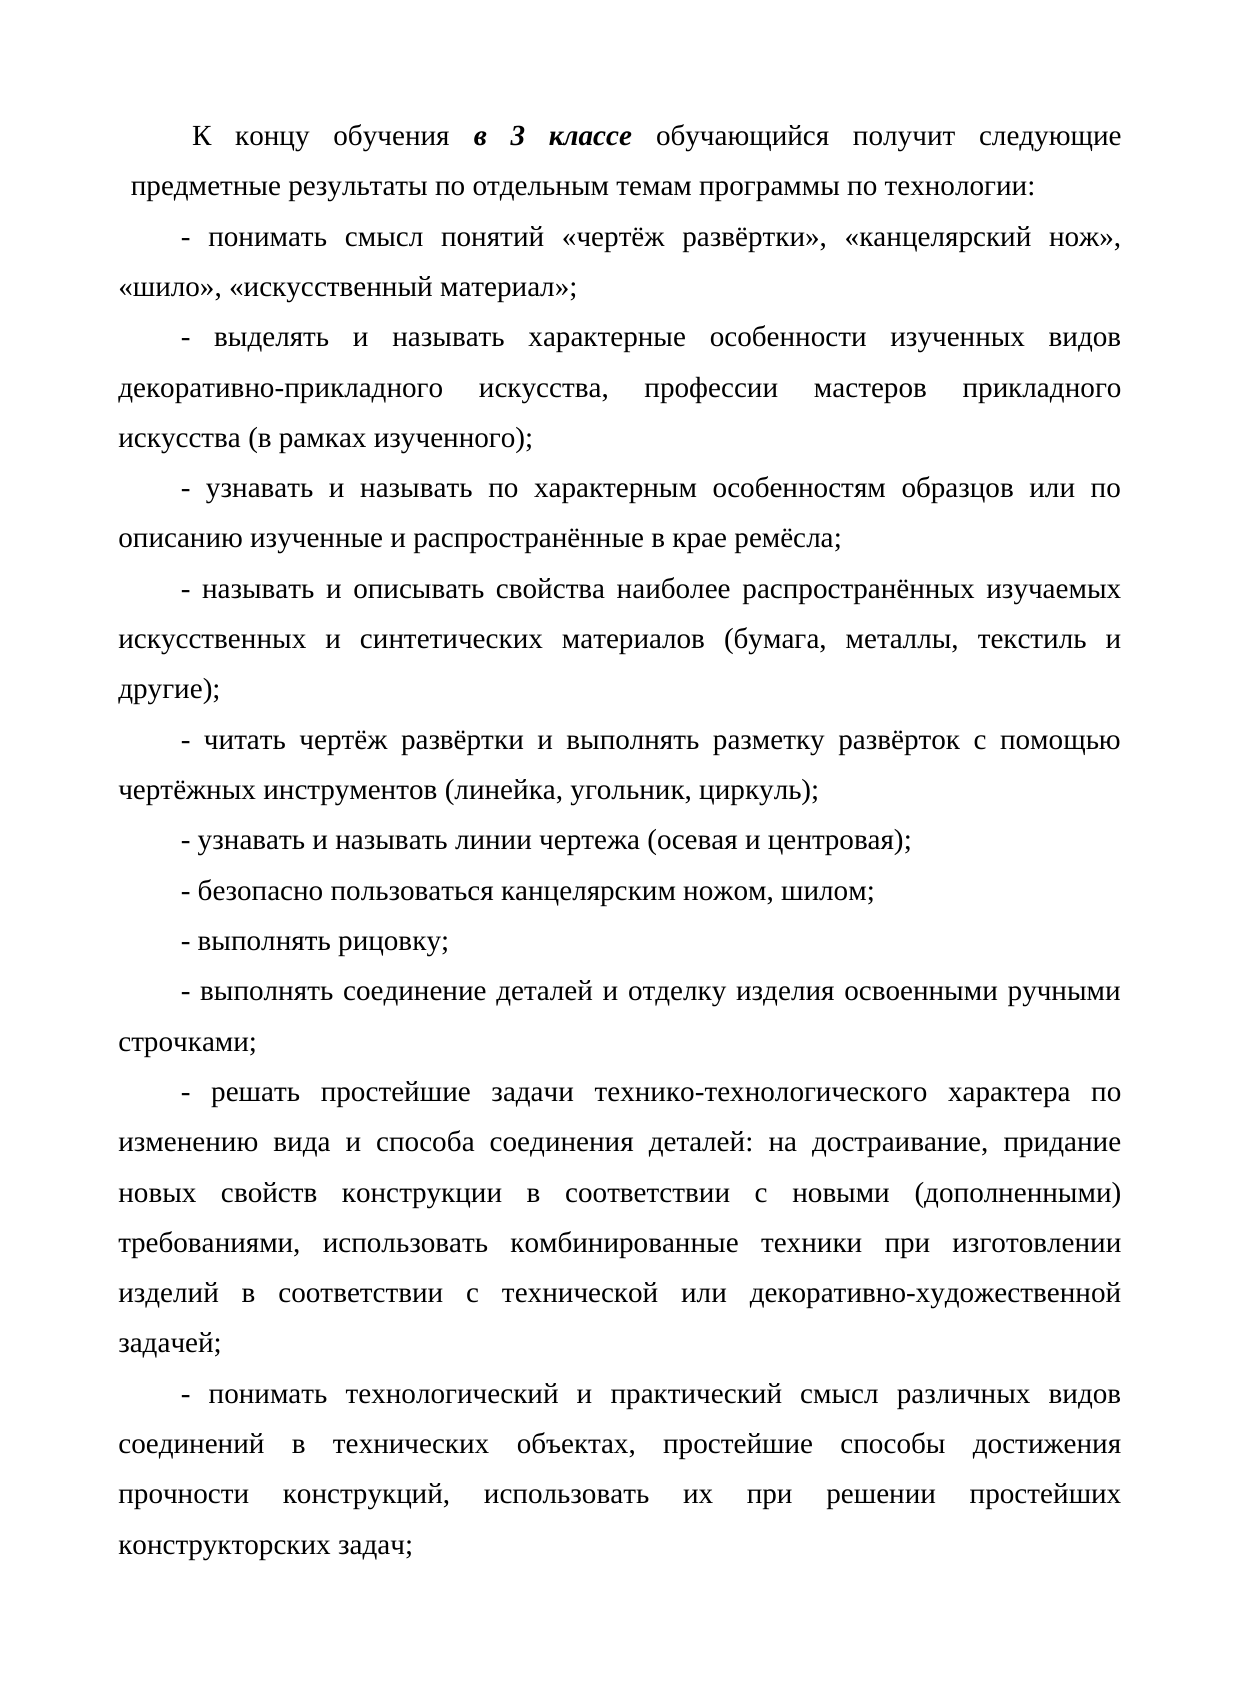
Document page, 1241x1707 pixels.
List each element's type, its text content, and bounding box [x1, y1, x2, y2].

text - выполнять соединение деталей и отделку изделия освоенными ручными строчками; [118, 973, 1122, 1057]
text - решать простейшие задачи технико-технологического характера по изменению вида и способа соединения деталей: на достраивание, придание новых свойств конструкции в соответствии с новыми (дополненными) требованиями, использовать комбинированные техники при изготовлении изделий в соответствии с технической или декоративно-художественной задачей; [118, 1074, 1122, 1359]
text К концу обучения в 3 классе обучающийся получит следующие предметные результаты по отдельным темам программы по технологии: [131, 118, 1122, 202]
text - выделять и называть характерные особенности изученных видов декоративно-прикладного искусства, профессии мастеров прикладного искусства (в рамках изученного); [118, 319, 1122, 453]
text - понимать смысл понятий «чертёж развёртки», «канцелярский нож», «шило», «искусственный материал»; [118, 219, 1122, 303]
text - безопасно пользоваться канцелярским ножом, шилом; [118, 873, 1122, 906]
text - выполнять рицовку; [118, 923, 1122, 957]
text - читать чертёж развёртки и выполнять разметку развёрток с помощью чертёжных инструментов (линейка, угольник, циркуль); [118, 722, 1122, 806]
text - узнавать и называть линии чертежа (осевая и центровая); [118, 822, 1122, 856]
text - узнавать и называть по характерным особенностям образцов или по описанию изученные и распространённые в крае ремёсла; [118, 470, 1122, 554]
text - называть и описывать свойства наиболее распространённых изучаемых искусственных и синтетических материалов (бумага, металлы, текстиль и другие); [118, 571, 1122, 705]
text - понимать технологический и практический смысл различных видов соединений в технических объектах, простейшие способы достижения прочности конструкций, использовать их при решении простейших конструкторских задач; [118, 1376, 1122, 1560]
